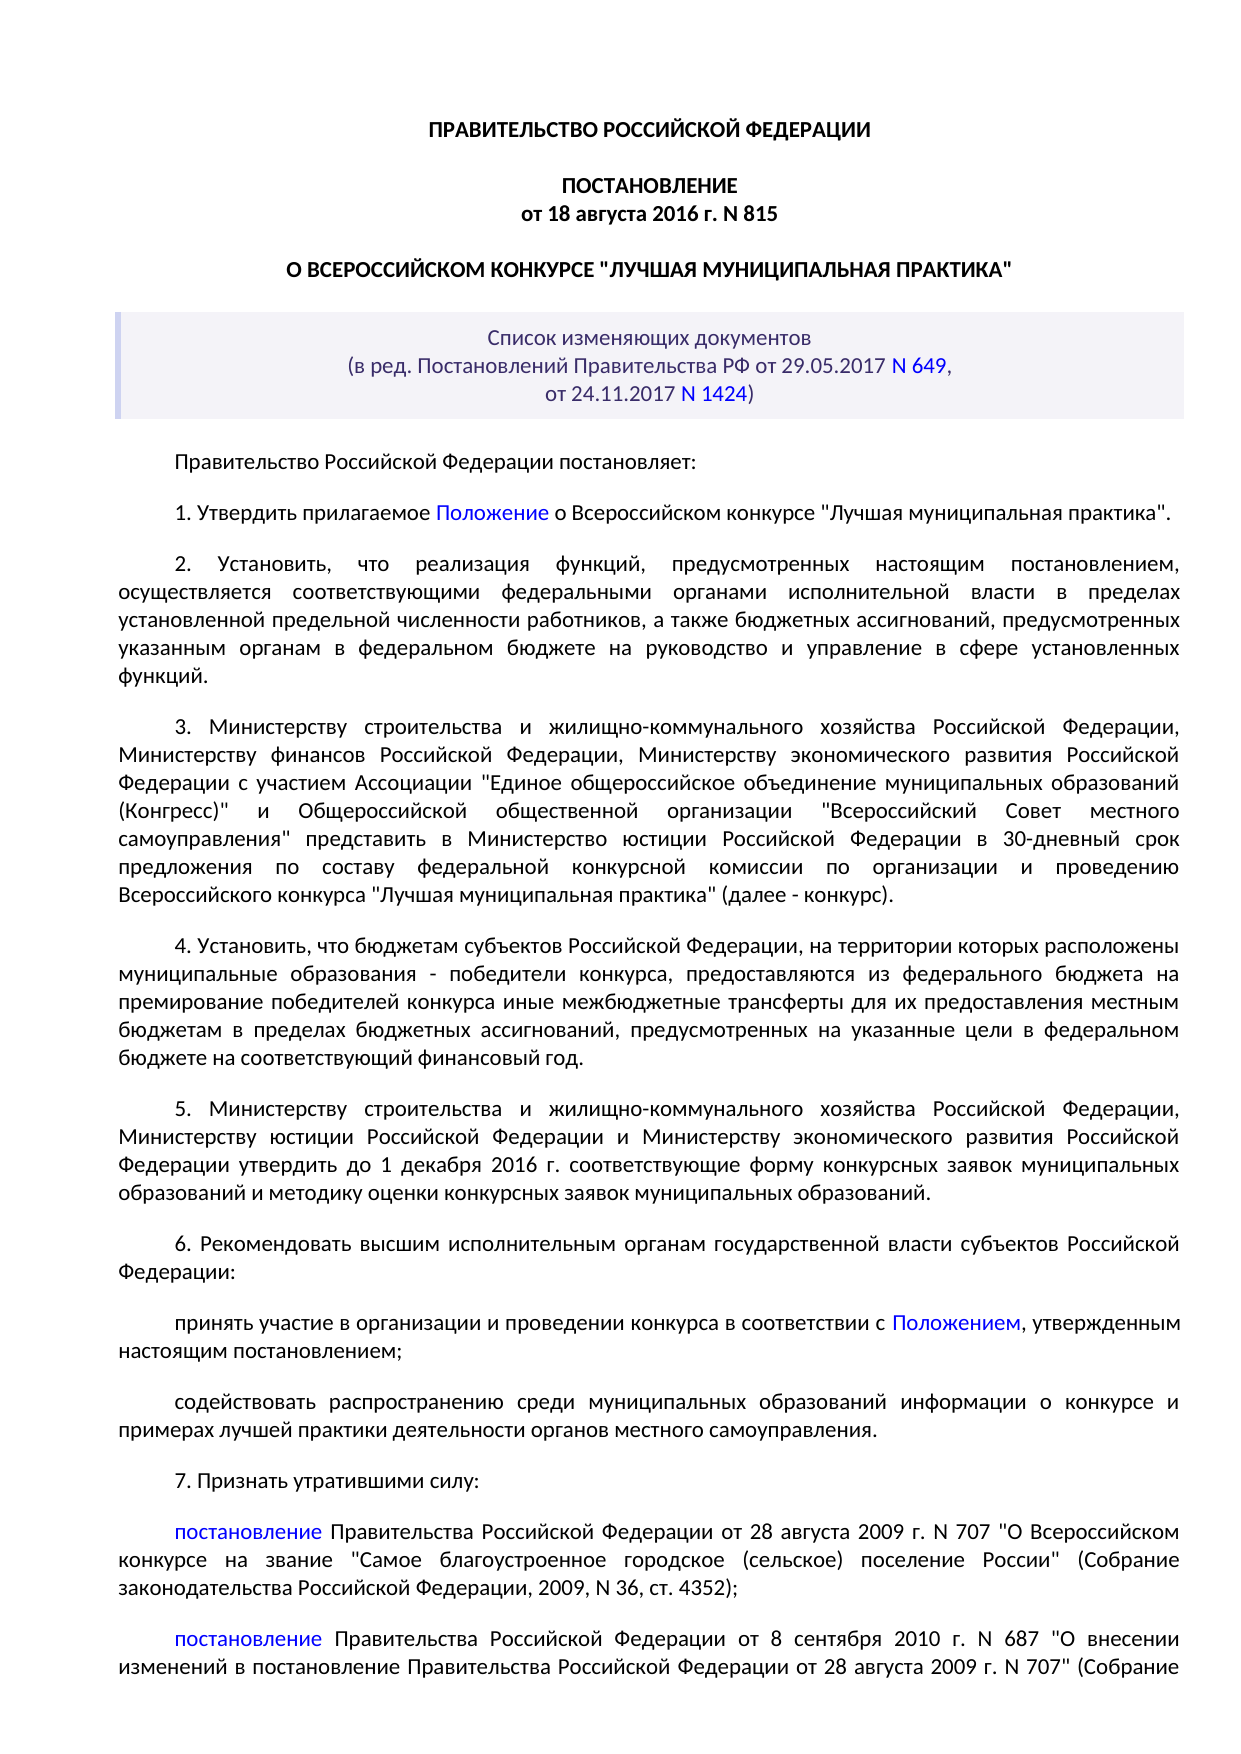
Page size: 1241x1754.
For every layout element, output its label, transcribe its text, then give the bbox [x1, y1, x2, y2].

title от 18 августа 2016 г. N 815 [118, 199, 1181, 228]
text 3. Министерству строительства и жилищно-коммунального хозяйства Российской Федерации, Министерству финансов Российской Федерации, Министерству экономического развития Российской Федерации с участием Ассоциации "Единое общероссийское объединение муниципальных образований (Конгресс)" и Общероссийской общественной организации "Всероссийский Совет местного самоуправления" представить в Министерство юстиции Российской Федерации в 30-дневный срок предложения по составу федеральной конкурсной комиссии по организации и проведению Всероссийского конкурса "Лучшая муниципальная практика" (далее - конкурс). [118, 712, 1181, 908]
text 7. Признать утратившими силу: [118, 1466, 1181, 1494]
text постановление Правительства Российской Федерации от 28 августа 2009 г. N 707 "О Всероссийском конкурсе на звание "Самое благоустроенное городское (сельское) поселение России" (Собрание законодательства Российской Федерации, 2009, N 36, ст. 4352); [118, 1517, 1181, 1601]
text принять участие в организации и проведении конкурса в соответствии с Положением, утвержденным настоящим постановлением; [118, 1308, 1181, 1364]
title О ВСЕРОССИЙСКОМ КОНКУРСЕ "ЛУЧШАЯ МУНИЦИПАЛЬНАЯ ПРАКТИКА" [118, 256, 1181, 284]
text Правительство Российской Федерации постановляет: [118, 447, 1181, 475]
text 1. Утвердить прилагаемое Положение о Всероссийском конкурсе "Лучшая муниципальная практика". [118, 498, 1181, 526]
text 5. Министерству строительства и жилищно-коммунального хозяйства Российской Федерации, Министерству юстиции Российской Федерации и Министерству экономического развития Российской Федерации утвердить до 1 декабря 2016 г. соответствующие форму конкурсных заявок муниципальных образований и методику оценки конкурсных заявок муниципальных образований. [118, 1094, 1181, 1206]
text 2. Установить, что реализация функций, предусмотренных настоящим постановлением, осуществляется соответствующими федеральными органами исполнительной власти в пределах установленной предельной численности работников, а также бюджетных ассигнований, предусмотренных указанным органам в федеральном бюджете на руководство и управление в сфере установленных функций. [118, 549, 1181, 689]
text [118, 1624, 1181, 1680]
title ПРАВИТЕЛЬСТВО РОССИЙСКОЙ ФЕДЕРАЦИИ [118, 116, 1181, 143]
title ПОСТАНОВЛЕНИЕ [118, 172, 1181, 199]
text 6. Рекомендовать высшим исполнительным органам государственной власти субъектов Российской Федерации: [118, 1229, 1181, 1285]
text 4. Установить, что бюджетам субъектов Российской Федерации, на территории которых расположены муниципальные образования - победители конкурса, предоставляются из федерального бюджета на премирование победителей конкурса иные межбюджетные трансферты для их предоставления местным бюджетам в пределах бюджетных ассигнований, предусмотренных на указанные цели в федеральном бюджете на соответствующий финансовый год. [118, 931, 1181, 1071]
table_header Список изменяющих документов (в ред. Постановлений Правительства РФ от 29.05.2017 N 649, от 24.11.2017 N 1424) [121, 312, 1178, 419]
text содействовать распространению среди муниципальных образований информации о конкурсе и примерах лучшей практики деятельности органов местного самоуправления. [118, 1387, 1181, 1443]
